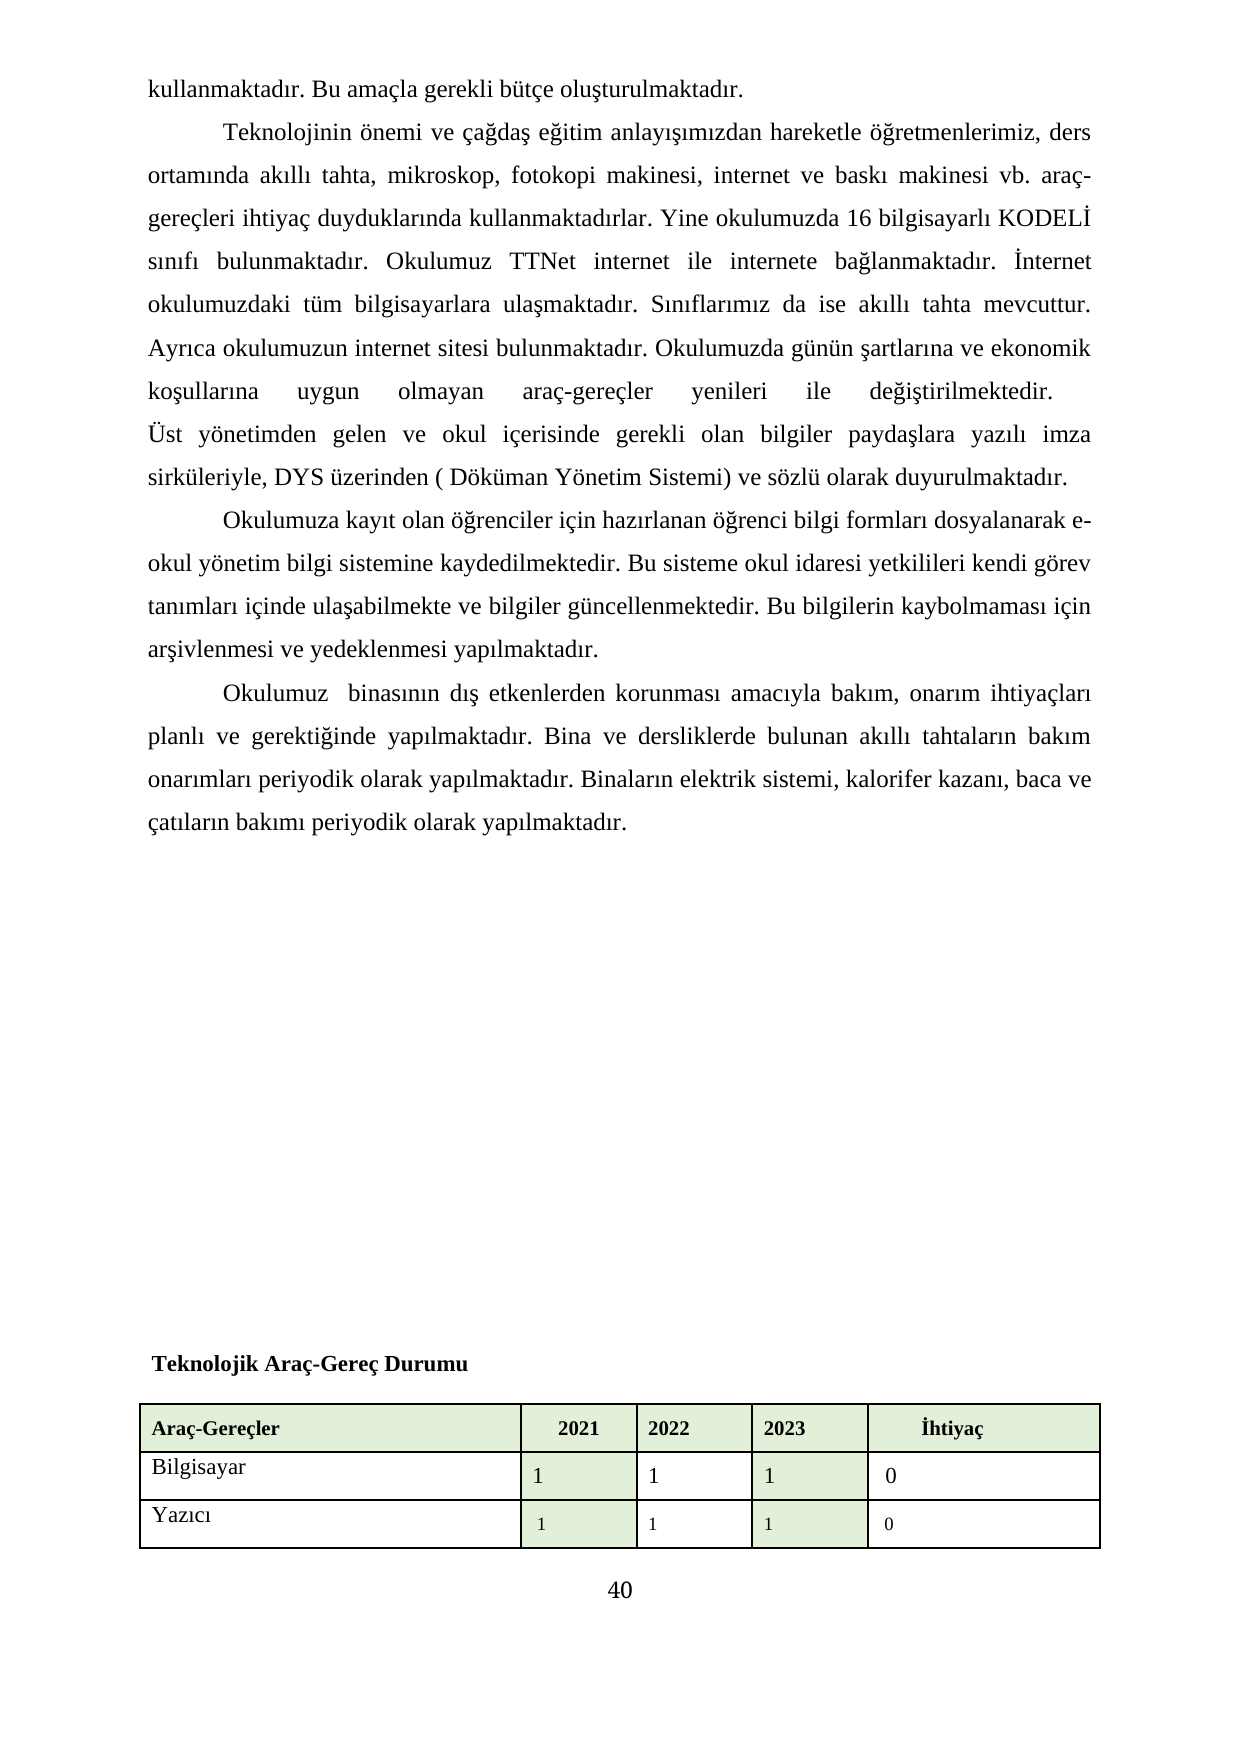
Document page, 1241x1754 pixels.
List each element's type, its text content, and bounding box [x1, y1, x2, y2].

table_header Teknolojik Araç-Gereç Durumu [140, 1350, 1100, 1403]
table_cell 1 [522, 1501, 636, 1547]
table_cell 1 [638, 1501, 751, 1547]
table_cell 0 [869, 1453, 1099, 1499]
table_cell 1 [638, 1453, 751, 1499]
table_cell Yazıcı [141, 1501, 520, 1547]
table_cell 0 [869, 1501, 1099, 1547]
table_cell 1 [753, 1501, 867, 1547]
table_cell 2022 [638, 1405, 751, 1451]
table_cell 1 [522, 1453, 636, 1499]
table_cell 2021 [522, 1405, 636, 1451]
text Teknolojinin önemi ve çağdaş eğitim anlayışımızdan hareketle öğretmenlerimiz, ders ortamında akıllı tahta, mikroskop, fotokopi makinesi, internet ve baskı makinesi vb. araç-gereçleri ihtiyaç duyduklarında kullanmaktadırlar. Yine okulumuzda 16 bilgisayarlı KODELİ sınıfı bulunmaktadır. Okulumuz TTNet internet ile internete bağlanmaktadır. İnternet okulumuzdaki tüm bilgisayarlara ulaşmaktadır. Sınıflarımız da ise akıllı tahta mevcuttur. Ayrıca okulumuzun internet sitesi bulunmaktadır. Okulumuzda günün şartlarına ve ekonomik koşullarına uygun olmayan araç-gereçler yenileri ile değiştirilmektedir. Üst yönetimden gelen ve okul içerisinde gerekli olan bilgiler paydaşlara yazılı imza sirküleriyle, DYS üzerinden ( Döküman Yönetim Sistemi) ve sözlü olarak duyurulmaktadır. [148, 117, 1092, 491]
table_cell Bilgisayar [141, 1453, 520, 1499]
table_cell 1 [753, 1453, 867, 1499]
table_cell 2023 [753, 1405, 867, 1451]
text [148, 74, 1092, 103]
table_cell İhtiyaç [869, 1405, 1099, 1451]
text Okulumuz binasının dış etkenlerden korunması amacıyla bakım, onarım ihtiyaçları planlı ve gerektiğinde yapılmaktadır. Bina ve dersliklerde bulunan akıllı tahtaların bakım onarımları periyodik olarak yapılmaktadır. Binaların elektrik sistemi, kalorifer kazanı, baca ve çatıların bakımı periyodik olarak yapılmaktadır. [148, 678, 1092, 836]
text Okulumuza kayıt olan öğrenciler için hazırlanan öğrenci bilgi formları dosyalanarak e-okul yönetim bilgi sistemine kaydedilmektedir. Bu sisteme okul idaresi yetkilileri kendi görev tanımları içinde ulaşabilmekte ve bilgiler güncellenmektedir. Bu bilgilerin kaybolmaması için arşivlenmesi ve yedeklenmesi yapılmaktadır. [148, 505, 1092, 663]
table_cell Araç-Gereçler [141, 1405, 520, 1451]
